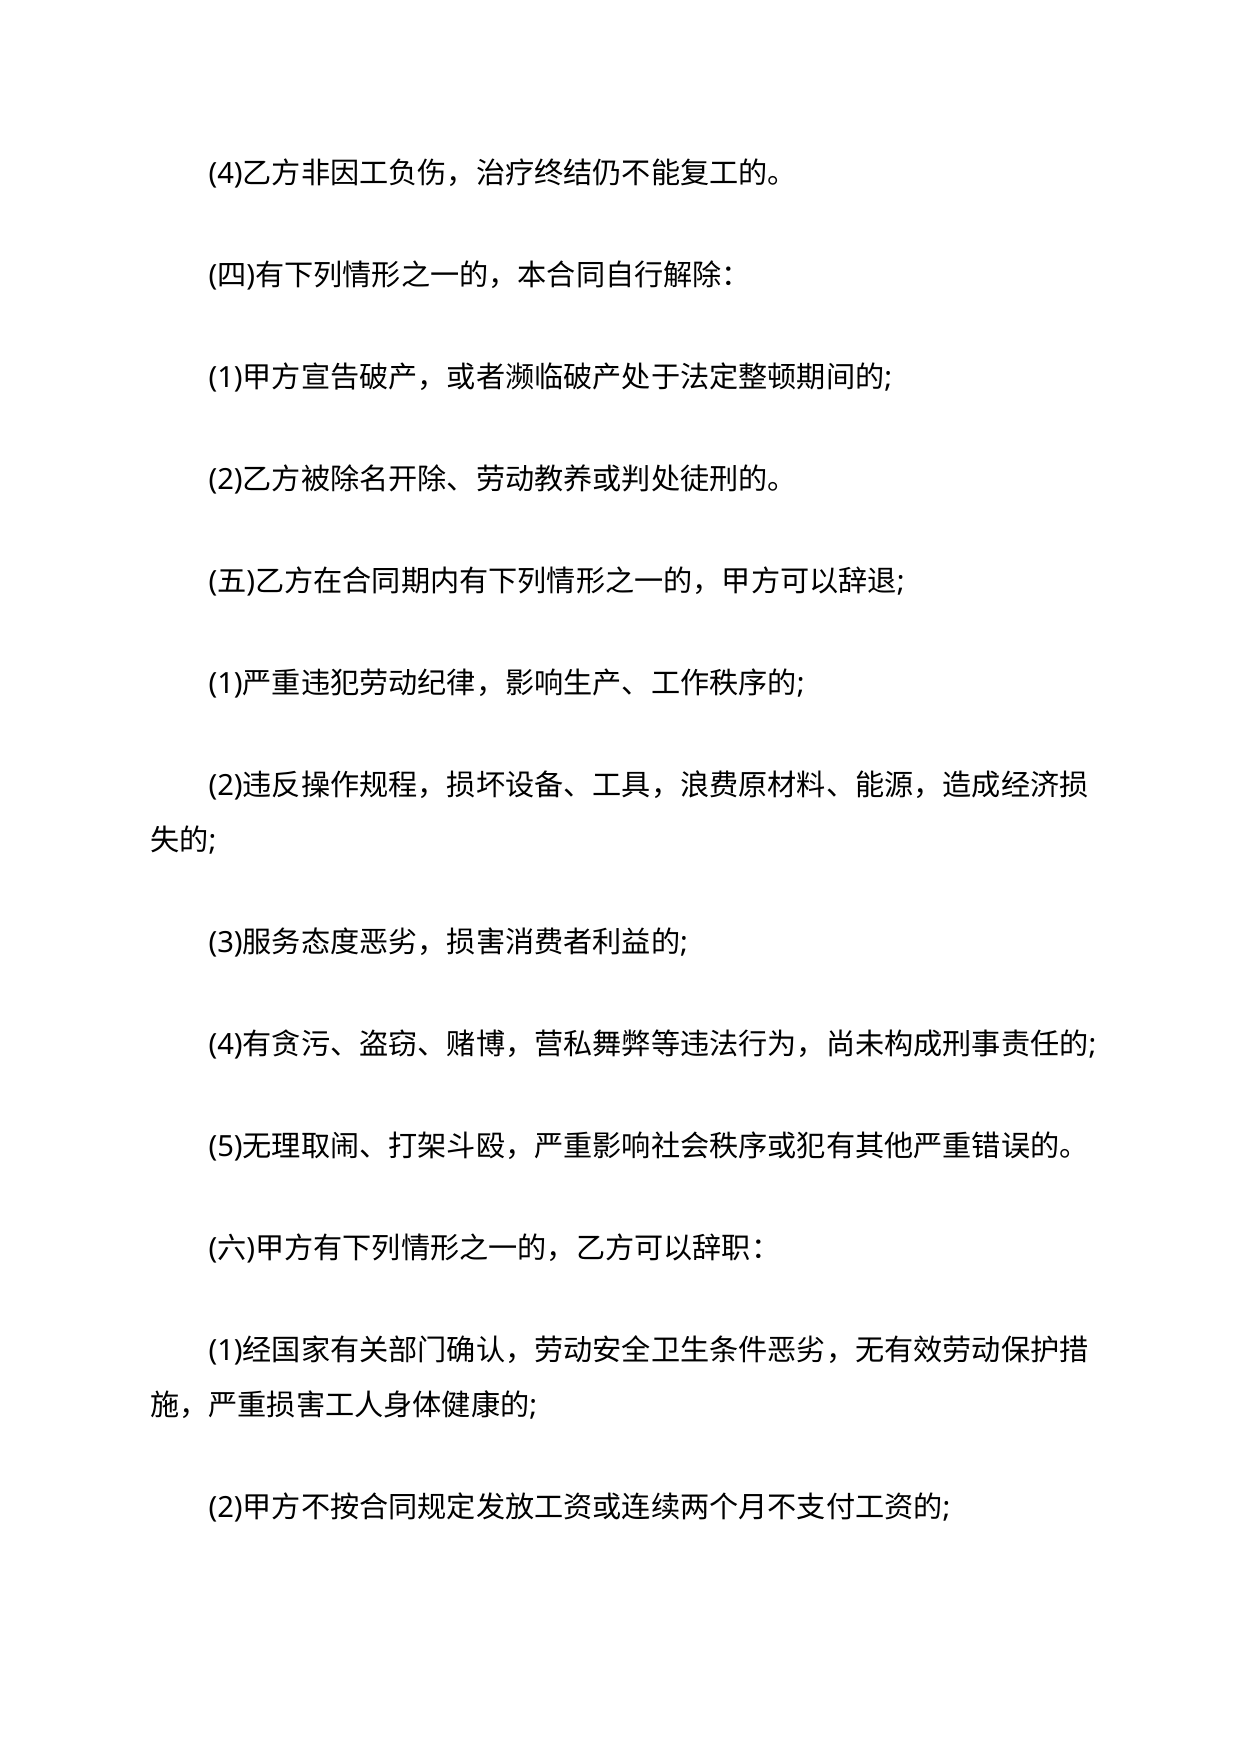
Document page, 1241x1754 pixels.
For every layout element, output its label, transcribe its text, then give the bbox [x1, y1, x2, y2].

text (2)违反操作规程，损坏设备、工具，浪费原材料、能源，造成经济损失的; [150, 762, 1090, 859]
text (1)甲方宣告破产，或者濒临破产处于法定整顿期间的; [150, 354, 1090, 396]
text (2)乙方被除名开除、劳动教养或判处徒刑的。 [150, 456, 1090, 498]
text (5)无理取闹、打架斗殴，严重影响社会秩序或犯有其他严重错误的。 [150, 1123, 1090, 1165]
text (4)有贪污、盗窃、赌博，营私舞弊等违法行为，尚未构成刑事责任的; [150, 1021, 1090, 1063]
text (4)乙方非因工负伤，治疗终结仍不能复工的。 [150, 150, 1090, 192]
text (1)经国家有关部门确认，劳动安全卫生条件恶劣，无有效劳动保护措施，严重损害工人身体健康的; [150, 1327, 1090, 1424]
text (3)服务态度恶劣，损害消费者利益的; [150, 919, 1090, 961]
text (四)有下列情形之一的，本合同自行解除： [150, 252, 1090, 294]
text (1)严重违犯劳动纪律，影响生产、工作秩序的; [150, 660, 1090, 702]
text (五)乙方在合同期内有下列情形之一的，甲方可以辞退; [150, 558, 1090, 600]
text (六)甲方有下列情形之一的，乙方可以辞职： [150, 1225, 1090, 1267]
text (2)甲方不按合同规定发放工资或连续两个月不支付工资的; [150, 1484, 1090, 1526]
